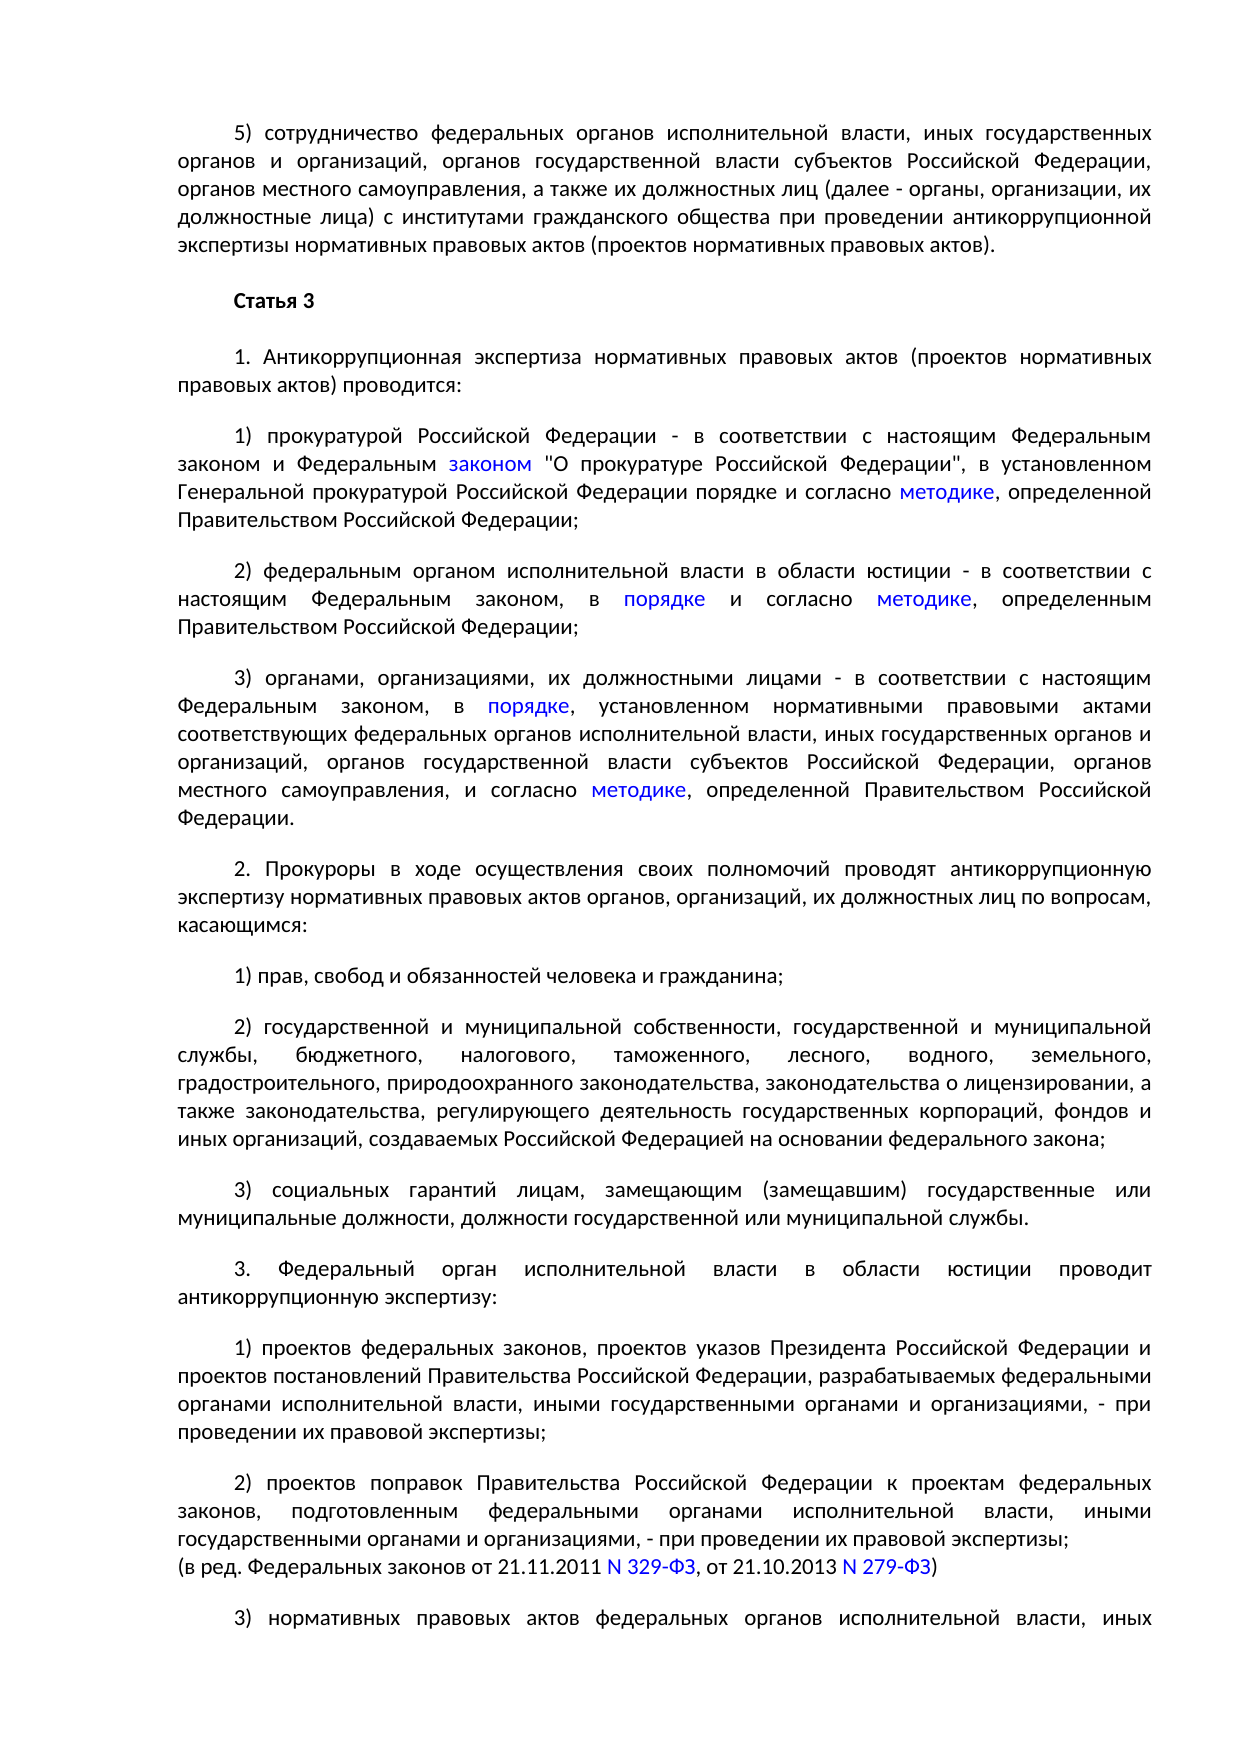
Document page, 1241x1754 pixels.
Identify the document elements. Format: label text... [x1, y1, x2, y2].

text 1) проектов федеральных законов, проектов указов Президента Российской Федерации и проектов постановлений Правительства Российской Федерации, разрабатываемых федеральными органами исполнительной власти, иными государственными органами и организациями, - при проведении их правовой экспертизы; [177, 1333, 1152, 1445]
text 2) государственной и муниципальной собственности, государственной и муниципальной службы, бюджетного, налогового, таможенного, лесного, водного, земельного, градостроительного, природоохранного законодательства, законодательства о лицензировании, а также законодательства, регулирующего деятельность государственных корпораций, фондов и иных организаций, создаваемых Российской Федерацией на основании федерального закона; [177, 1012, 1152, 1152]
text 1. Антикоррупционная экспертиза нормативных правовых актов (проектов нормативных правовых актов) проводится: [177, 342, 1152, 398]
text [177, 1603, 1152, 1631]
text 1) прав, свобод и обязанностей человека и гражданина; [177, 961, 1152, 989]
text 3. Федеральный орган исполнительной власти в области юстиции проводит антикоррупционную экспертизу: [177, 1254, 1152, 1310]
text 1) прокуратурой Российской Федерации - в соответствии с настоящим Федеральным законом и Федеральным законом "О прокуратуре Российской Федерации", в установленном Генеральной прокуратурой Российской Федерации порядке и согласно методике, определенной Правительством Российской Федерации; [177, 421, 1152, 533]
title Статья 3 [177, 286, 1152, 314]
text 3) органами, организациями, их должностными лицами - в соответствии с настоящим Федеральным законом, в порядке, установленном нормативными правовыми актами соответствующих федеральных органов исполнительной власти, иных государственных органов и организаций, органов государственной власти субъектов Российской Федерации, органов местного самоуправления, и согласно методике, определенной Правительством Российской Федерации. [177, 663, 1152, 831]
text 2. Прокуроры в ходе осуществления своих полномочий проводят антикоррупционную экспертизу нормативных правовых актов органов, организаций, их должностных лиц по вопросам, касающимся: [177, 854, 1152, 938]
text (в ред. Федеральных законов от 21.11.2011 N 329-ФЗ, от 21.10.2013 N 279-ФЗ) [177, 1552, 1152, 1580]
text 2) федеральным органом исполнительной власти в области юстиции - в соответствии с настоящим Федеральным законом, в порядке и согласно методике, определенным Правительством Российской Федерации; [177, 556, 1152, 640]
text 2) проектов поправок Правительства Российской Федерации к проектам федеральных законов, подготовленным федеральными органами исполнительной власти, иными государственными органами и организациями, - при проведении их правовой экспертизы; [177, 1468, 1152, 1552]
text 3) социальных гарантий лицам, замещающим (замещавшим) государственные или муниципальные должности, должности государственной или муниципальной службы. [177, 1175, 1152, 1231]
text 5) сотрудничество федеральных органов исполнительной власти, иных государственных органов и организаций, органов государственной власти субъектов Российской Федерации, органов местного самоуправления, а также их должностных лиц (далее - органы, организации, их должностные лица) с институтами гражданского общества при проведении антикоррупционной экспертизы нормативных правовых актов (проектов нормативных правовых актов). [177, 118, 1152, 258]
